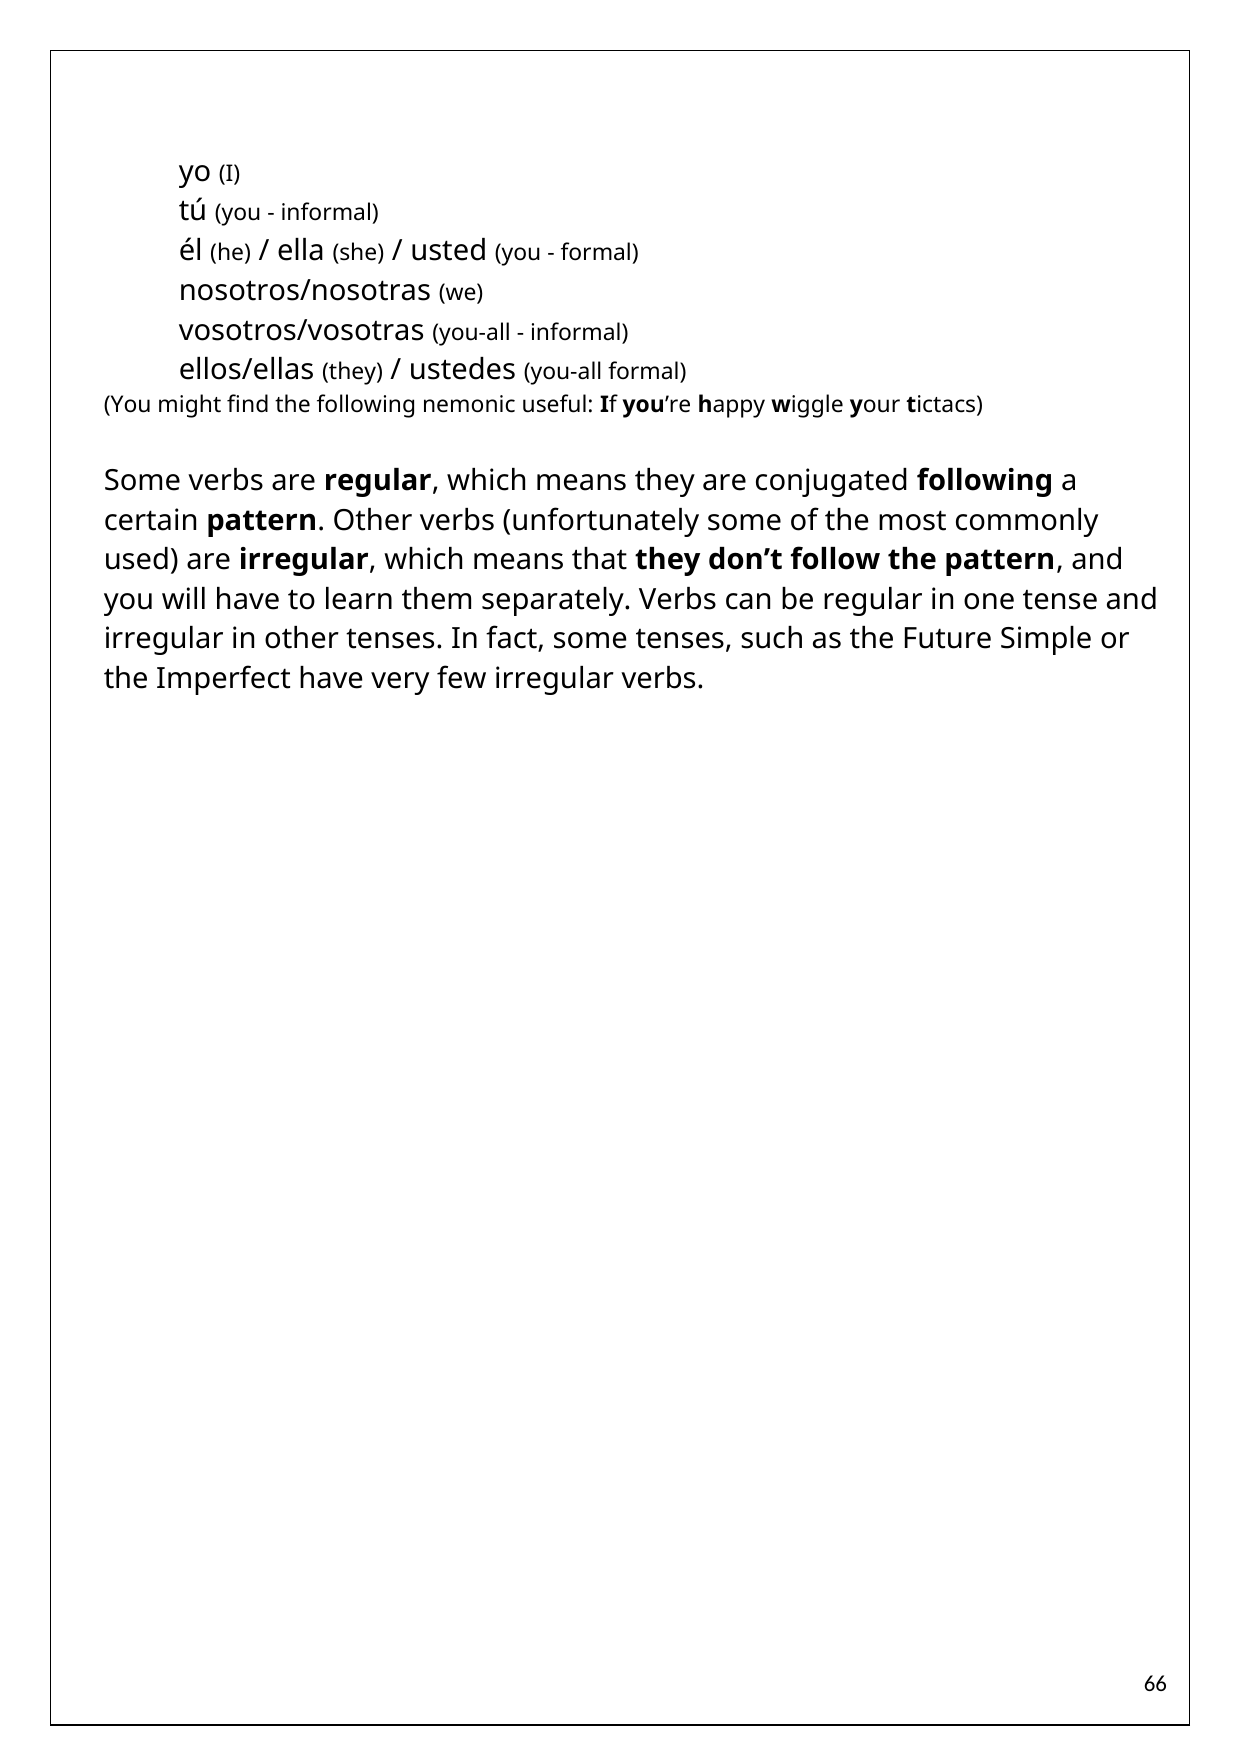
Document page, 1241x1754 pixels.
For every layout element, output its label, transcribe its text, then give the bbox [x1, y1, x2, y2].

text yo (I) tú (you - informal) él (he) / ella (she) / usted (you - formal) nosotros/nosotras (we) vosotros/vosotras (you-all - informal) ellos/ellas (they) / ustedes (you-all formal) [178, 150, 1167, 388]
text Some verbs are regular, which means they are conjugated following a certain pattern. Other verbs (unfortunately some of the most commonly used) are irregular, which means that they don’t follow the pattern, and you will have to learn them separately. Verbs can be regular in one tense and irregular in other tenses. In fact, some tenses, such as the Future Simple or the Imperfect have very few irregular verbs. [103, 459, 1167, 697]
text (You might find the following nemonic useful: If you’re happy wiggle your tictacs) [103, 388, 1167, 419]
